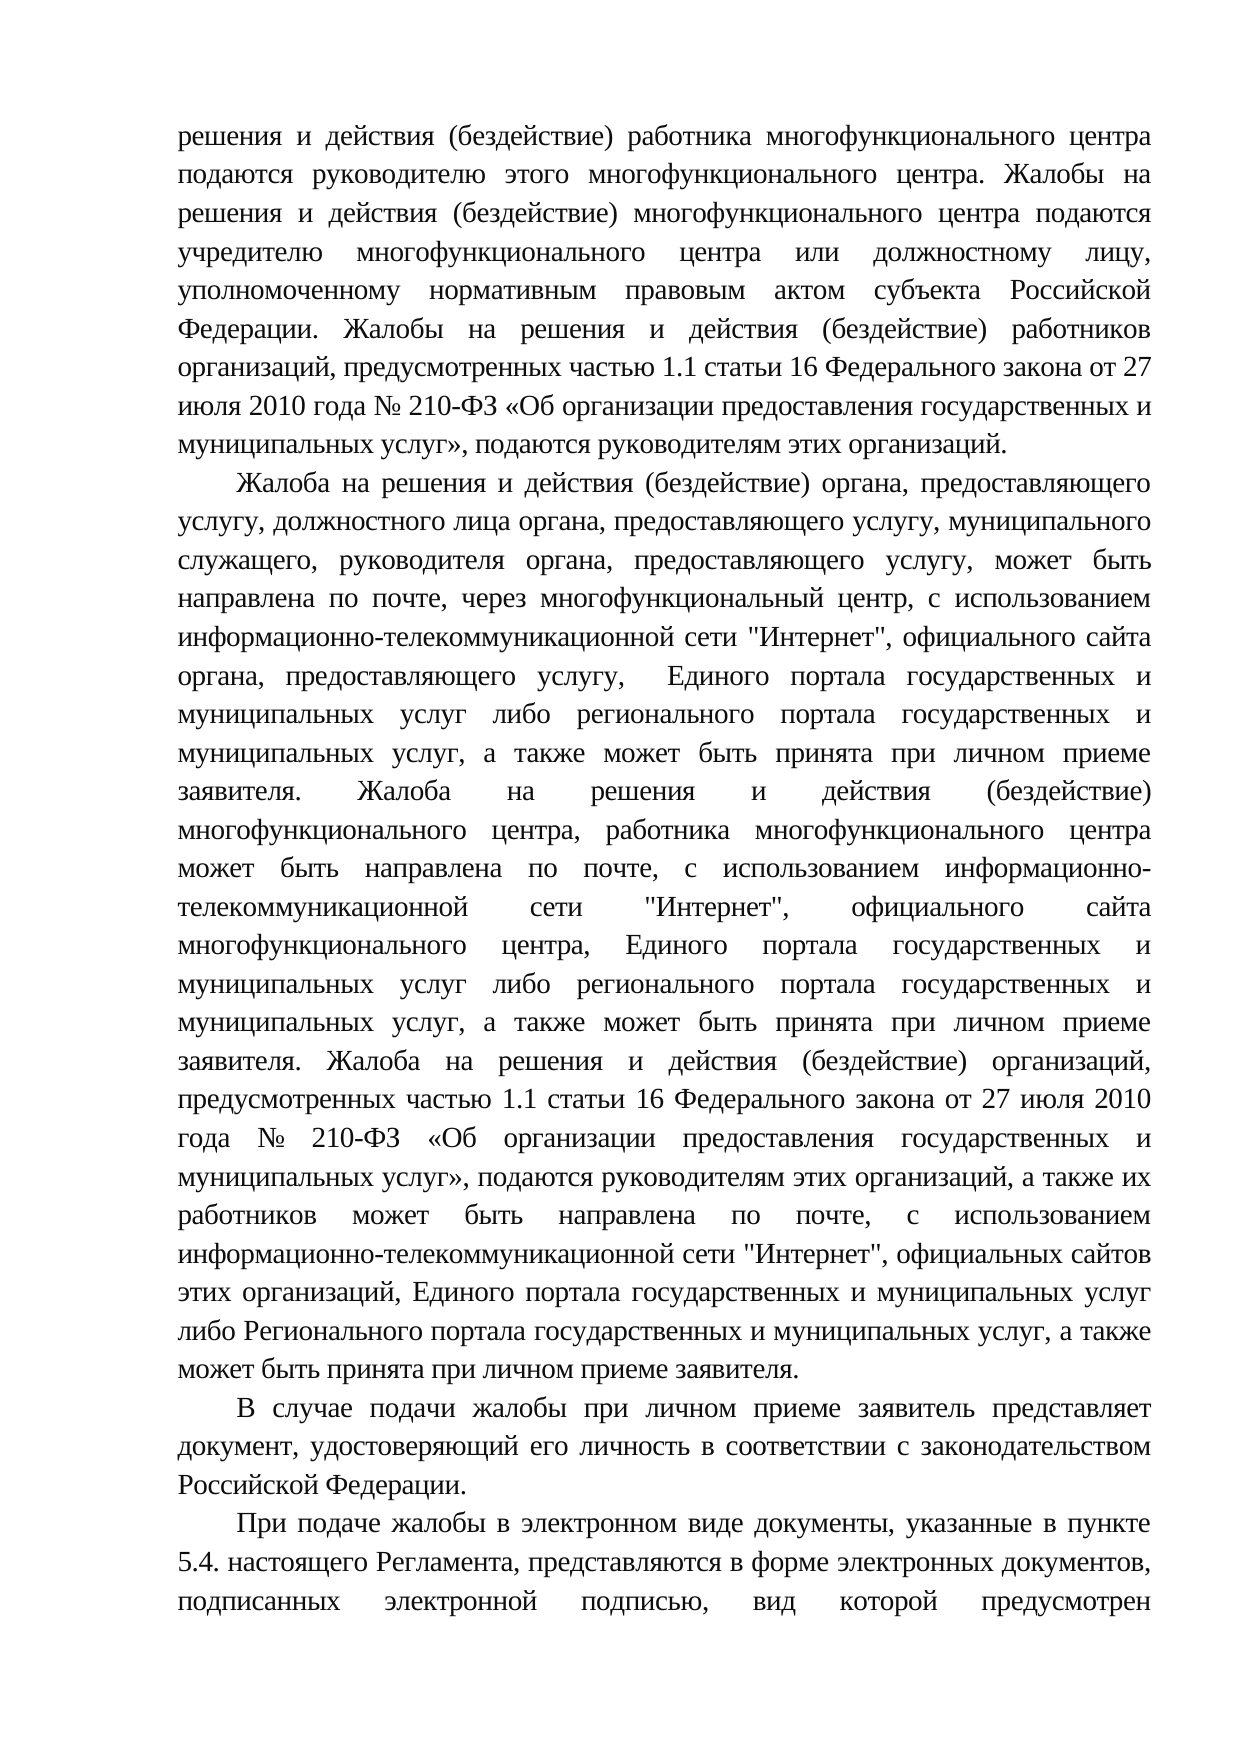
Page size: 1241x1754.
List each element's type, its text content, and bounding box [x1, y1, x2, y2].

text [177, 1506, 1152, 1616]
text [177, 118, 1152, 460]
text В случае подачи жалобы при личном приеме заявитель представляет документ, удостоверяющий его личность в соответствии с законодательством Российской Федерации. [177, 1390, 1152, 1501]
text Жалоба на решения и действия (бездействие) органа, предоставляющего услугу, должностного лица органа, предоставляющего услугу, муниципального служащего, руководителя органа, предоставляющего услугу, может быть направлена по почте, через многофункциональный центр, с использованием информационно-телекоммуникационной сети "Интернет", официального сайта органа, предоставляющего услугу, Единого портала государственных и муниципальных услуг либо регионального портала государственных и муниципальных услуг, а также может быть принята при личном приеме заявителя. Жалоба на решения и действия (бездействие) многофункционального центра, работника многофункционального центра может быть направлена по почте, с использованием информационно-телекоммуникационной сети "Интернет", официального сайта многофункционального центра, Единого портала государственных и муниципальных услуг либо регионального портала государственных и муниципальных услуг, а также может быть принята при личном приеме заявителя. Жалоба на решения и действия (бездействие) организаций, предусмотренных частью 1.1 статьи 16 Федерального закона от 27 июля 2010 года № 210-ФЗ «Об организации предоставления государственных и муниципальных услуг», подаются руководителям этих организаций, а также их работников может быть направлена по почте, с использованием информационно-телекоммуникационной сети "Интернет", официальных сайтов этих организаций, Единого портала государственных и муниципальных услуг либо Регионального портала государственных и муниципальных услуг, а также может быть принята при личном приеме заявителя. [177, 465, 1152, 1385]
